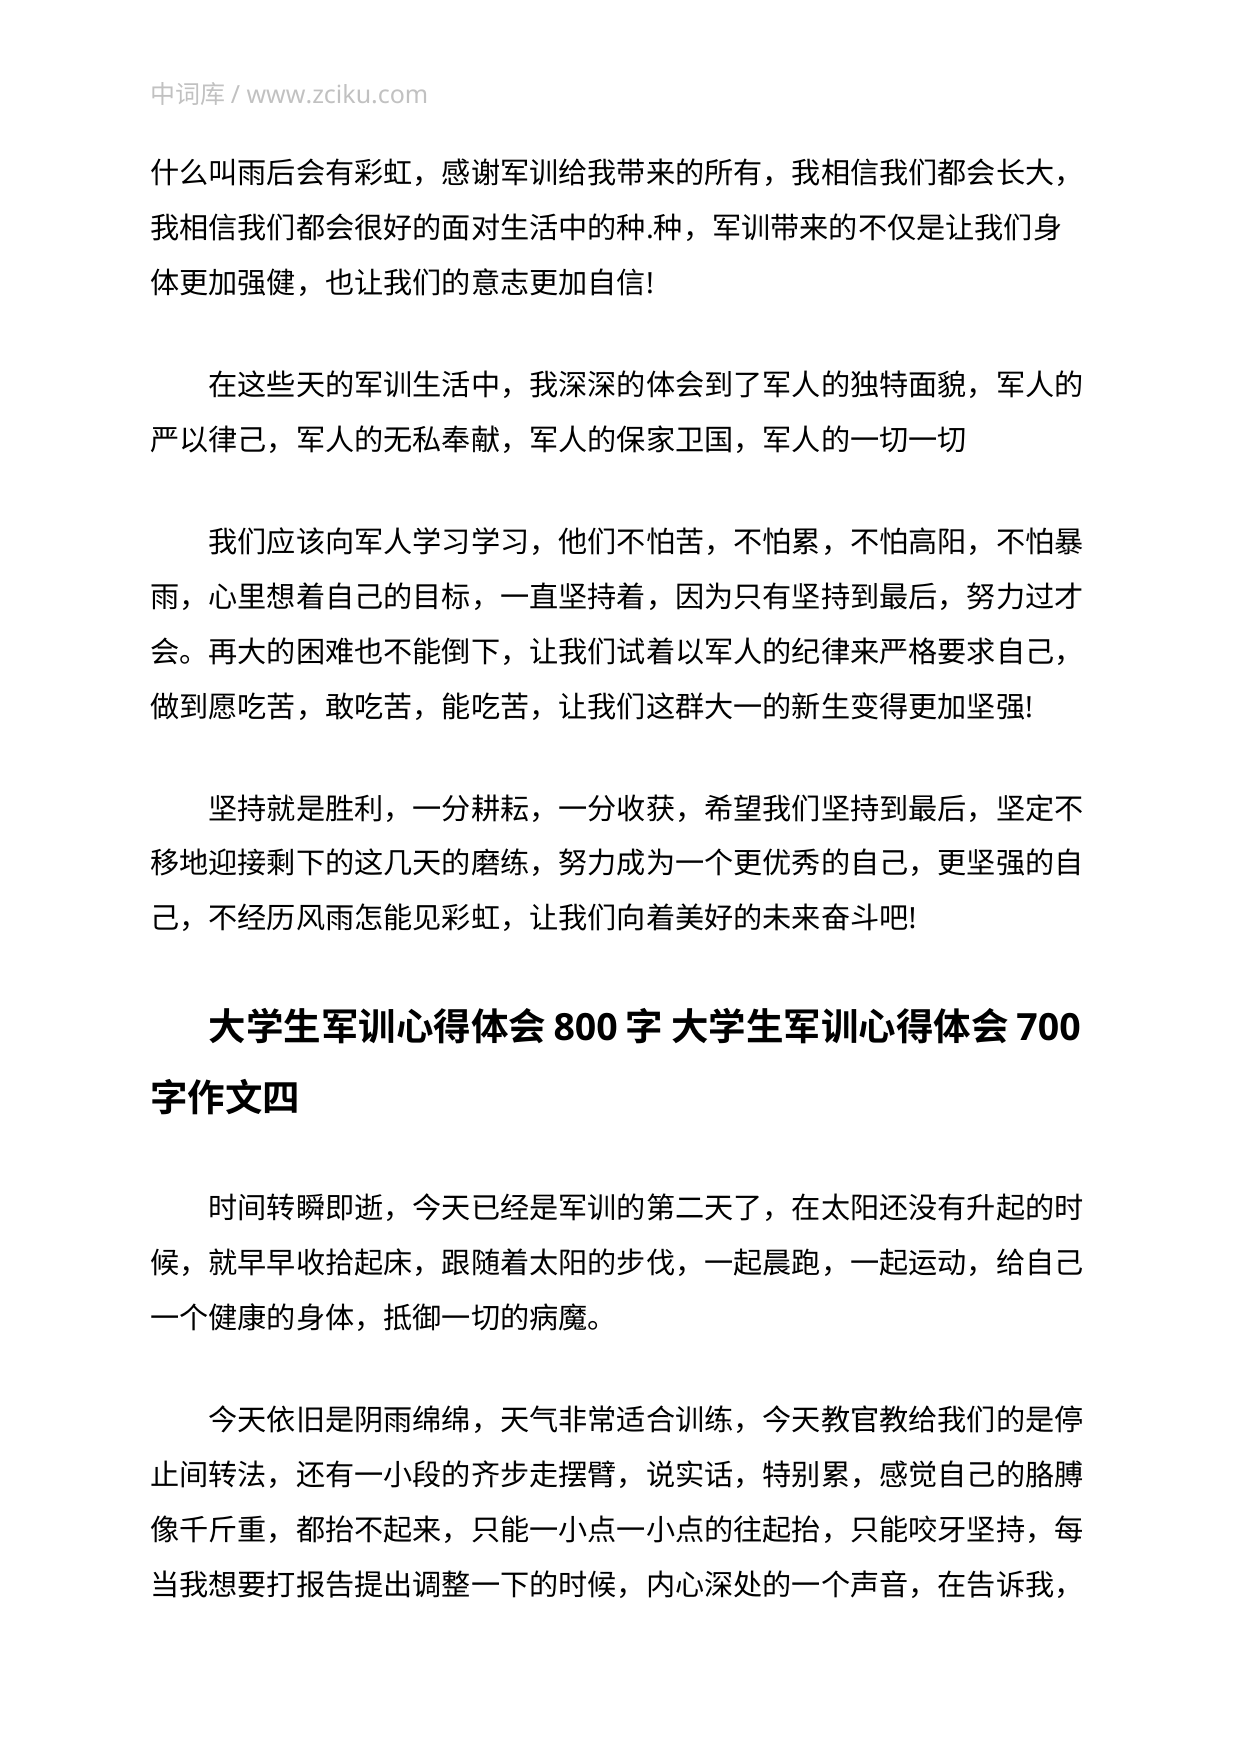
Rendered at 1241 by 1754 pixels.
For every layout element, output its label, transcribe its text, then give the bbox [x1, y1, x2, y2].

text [150, 150, 1090, 302]
text 时间转瞬即逝，今天已经是军训的第二天了，在太阳还没有升起的时候，就早早收拾起床，跟随着太阳的步伐，一起晨跑，一起运动，给自己一个健康的身体，抵御一切的病魔。 [150, 1185, 1090, 1337]
text 坚持就是胜利，一分耕耘，一分收获，希望我们坚持到最后，坚定不移地迎接剩下的这几天的磨练，努力成为一个更优秀的自己，更坚强的自己，不经历风雨怎能见彩虹，让我们向着美好的未来奋斗吧! [150, 785, 1090, 937]
text 大学生军训心得体会800字 大学生军训心得体会700字作文四 [150, 997, 1090, 1122]
text 我们应该向军人学习学习，他们不怕苦，不怕累，不怕高阳，不怕暴雨，心里想着自己的目标，一直坚持着，因为只有坚持到最后，努力过才会。再大的困难也不能倒下，让我们试着以军人的纪律来严格要求自己，做到愿吃苦，敢吃苦，能吃苦，让我们这群大一的新生变得更加坚强! [150, 518, 1090, 726]
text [150, 1397, 1090, 1604]
text 在这些天的军训生活中，我深深的体会到了军人的独特面貌，军人的严以律己，军人的无私奉献，军人的保家卫国，军人的一切一切 [150, 362, 1090, 459]
